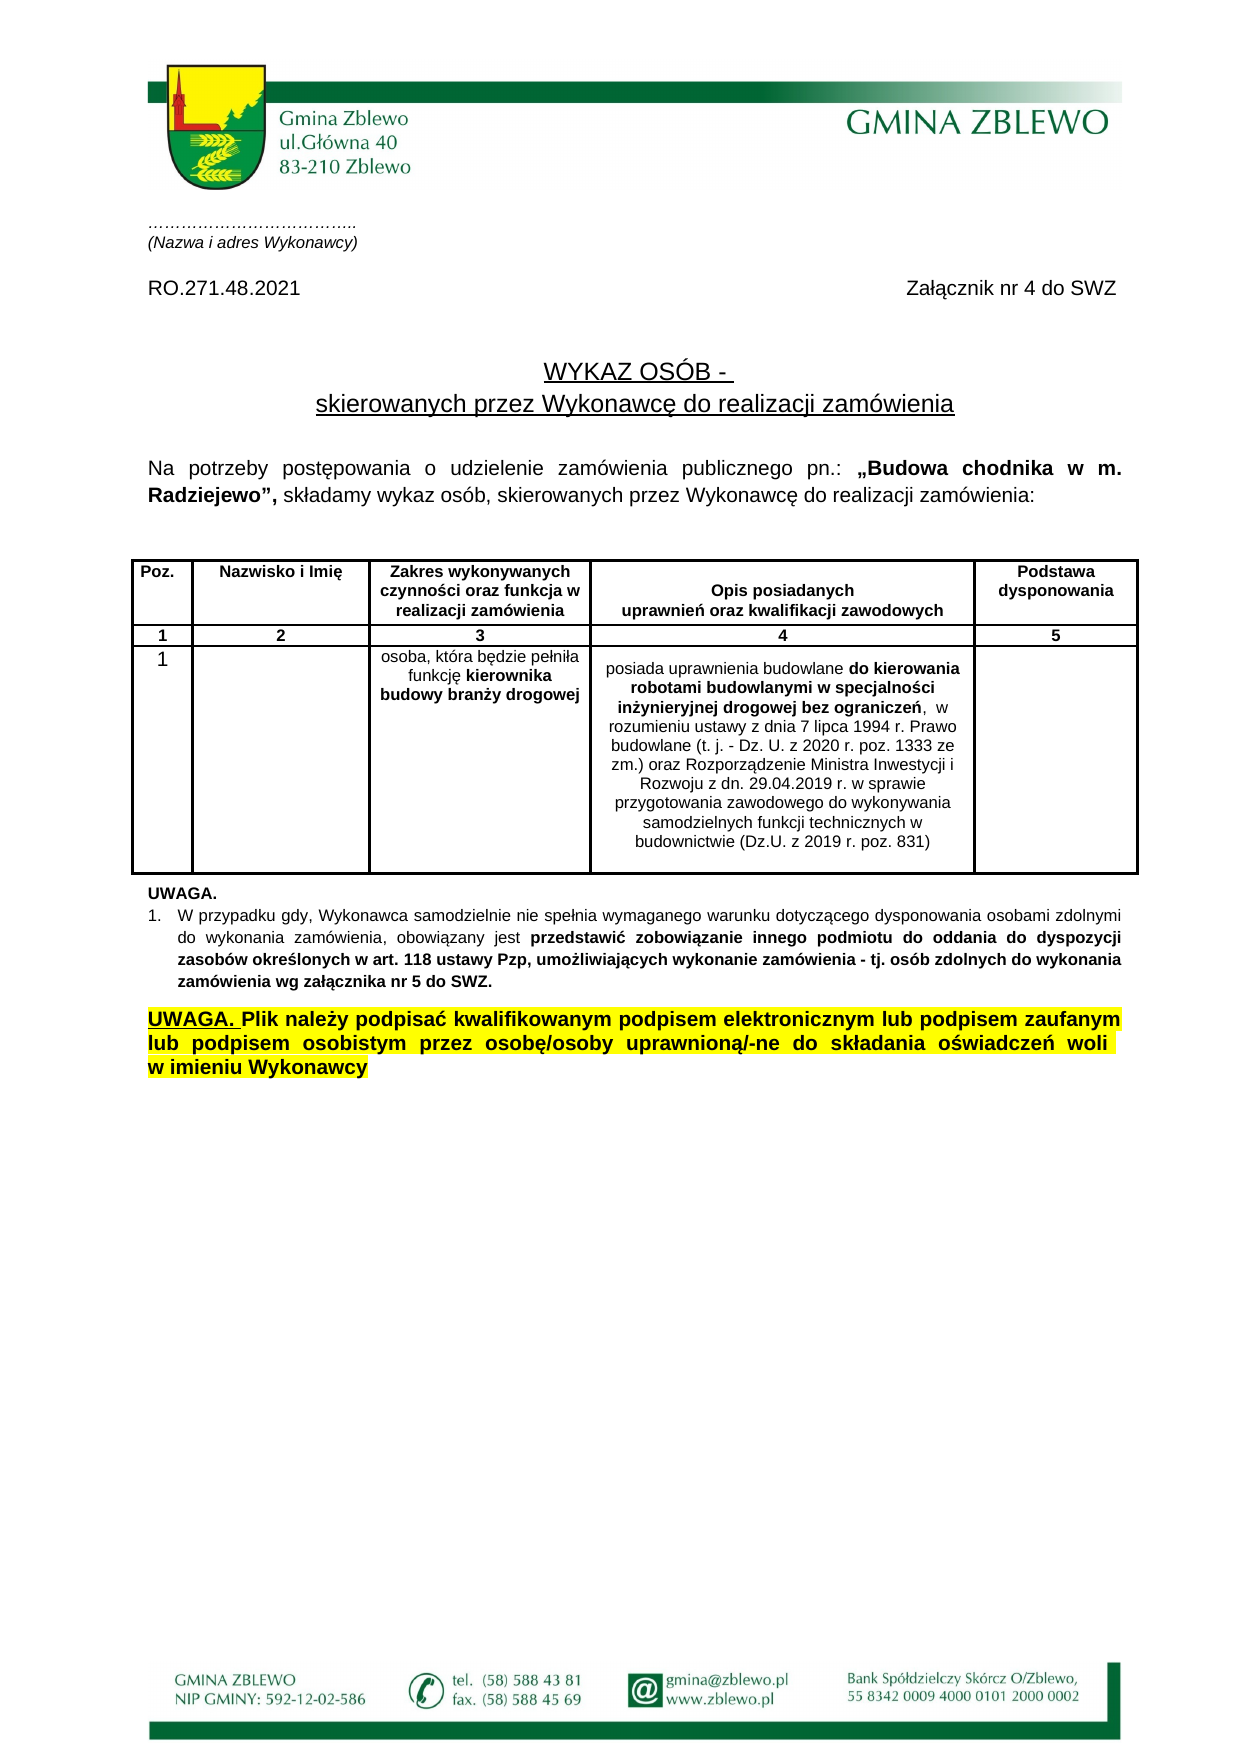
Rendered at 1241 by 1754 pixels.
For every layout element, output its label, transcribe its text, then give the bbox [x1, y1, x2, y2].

table_header Podstawa dysponowania [976, 562, 1136, 600]
picture [147, 59, 1123, 190]
text RO.271.48.2021 Załącznik nr 4 do SWZ [148, 276, 1122, 299]
text (Nazwa i adres Wykonawcy) [148, 232, 1122, 252]
table_cell 5 [976, 626, 1136, 645]
text Na potrzeby postępowania o udzielenie zamówienia publicznego pn.: „Budowa chodnika w m. Radziejewo”, składamy wykaz osób, skierowanych przez Wykonawcę do realizacji zamówienia: [148, 456, 1122, 507]
table_header Zakres wykonywanych czynności oraz funkcja w realizacji zamówienia [371, 562, 589, 624]
table_cell 2 [194, 626, 368, 645]
text UWAGA. Plik należy podpisać kwalifikowanym podpisem elektronicznym lub podpisem zaufanym lub podpisem osobistym przez osobę/osoby uprawnioną/-ne do składania oświadczeń woli w imieniu Wykonawcy [148, 1031, 1122, 1078]
table_cell [976, 647, 1136, 872]
table_header Opis posiadanych uprawnień oraz kwalifikacji zawodowych [592, 562, 973, 624]
table_cell 4 [592, 626, 973, 645]
table_cell 1 [134, 647, 191, 872]
table_cell 3 [371, 626, 589, 645]
text WYKAZ OSÓB - [148, 356, 1122, 385]
table_header Poz. [134, 562, 191, 624]
list W przypadku gdy, Wykonawca samodzielnie nie spełnia wymaganego warunku dotyczącego dysponowania osobami zdolnymi do wykonania zamówienia, obowiązany jest przedstawić zobowiązanie innego podmiotu do oddania do dyspozycji zasobów określonych w art. 118 ustawy Pzp, umożliwiających wykonanie zamówienia - tj. osób zdolnych do wykonania zamówienia wg załącznika nr 5 do SWZ. [148, 906, 1122, 991]
table_cell 1 [134, 626, 191, 645]
table_header Nazwisko i Imię [194, 562, 368, 624]
table_cell posiada uprawnienia budowlane do kierowania robotami budowlanymi w specjalności inżynieryjnej drogowej bez ograniczeń, w rozumieniu ustawy z dnia 7 lipca 1994 r. Prawo budowlane (t. j. - Dz. U. z 2020 r. poz. 1333 ze zm.) oraz Rozporządzenie Ministra Inwestycji i Rozwoju z dn. 29.04.2019 r. w sprawie przygotowania zawodowego do wykonywania samodzielnych funkcji technicznych w budownictwie (Dz.U. z 2019 r. poz. 831) [592, 647, 973, 872]
text skierowanych przez Wykonawcę do realizacji zamówienia [148, 389, 1122, 418]
text UWAGA. [148, 884, 1122, 903]
table_cell [976, 600, 1136, 624]
picture [147, 1661, 1123, 1743]
text ……………………………….. [148, 213, 1122, 232]
table_cell [194, 647, 368, 872]
table_cell osoba, która będzie pełniła funkcję kierownika budowy branży drogowej [371, 647, 589, 872]
